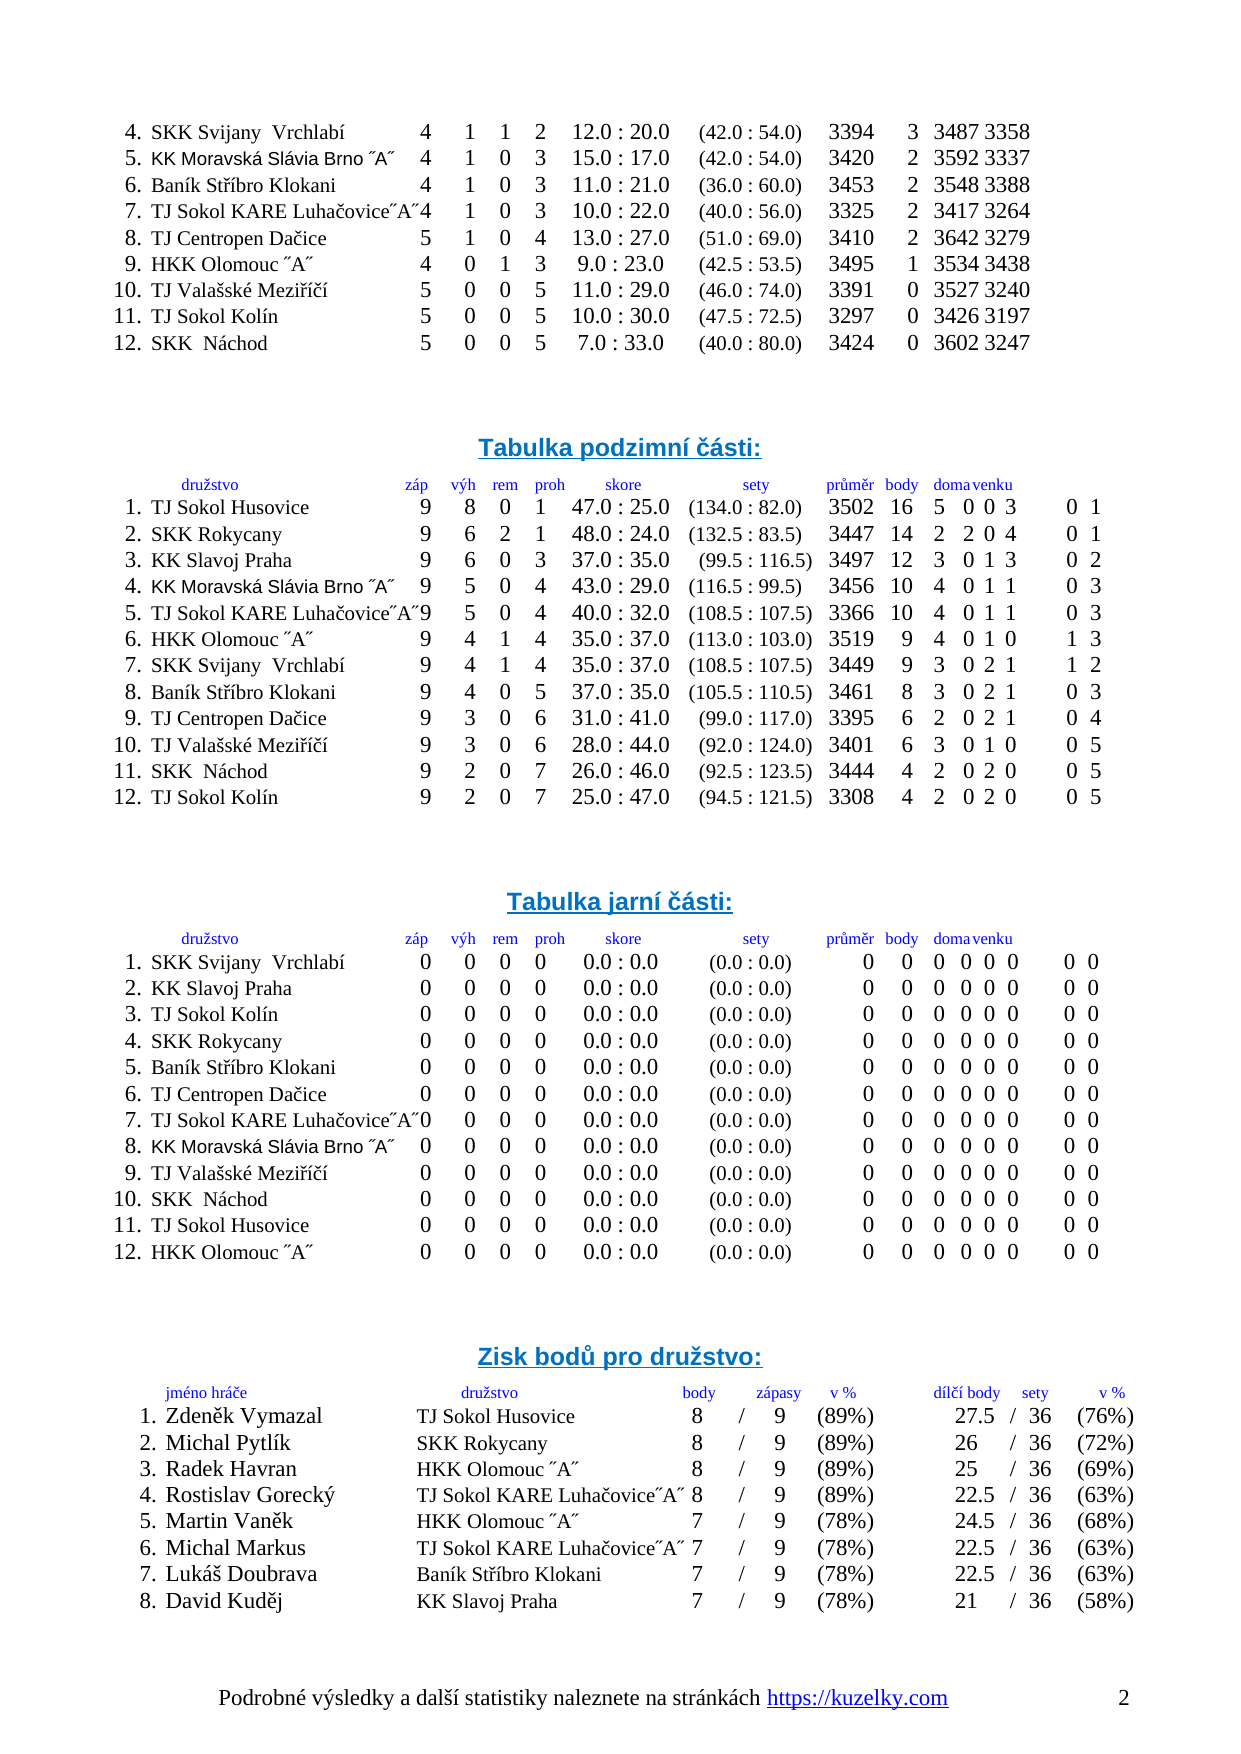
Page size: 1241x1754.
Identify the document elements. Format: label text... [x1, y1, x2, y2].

text 11. SKK Náchod 9 2 0 7 26.0 : 46.0 (92.5 : 123.5) 3444 4 2 0 2 0 0 5 [106, 757, 1134, 783]
text 10. TJ Valašské Meziříčí 5 0 0 5 11.0 : 29.0 (46.0 : 74.0) 3391 0 3527 3240 [106, 276, 1134, 303]
text 2. KK Slavoj Praha 0 0 0 0 0.0 : 0.0 (0.0 : 0.0) 0 0 0 0 0 0 0 0 [106, 974, 1134, 1001]
text 7. Lukáš Doubrava Baník Stříbro Klokani 7 / 9 (78%) 22.5 / 36 (63%) [106, 1560, 1134, 1587]
text 11. TJ Sokol Kolín 5 0 0 5 10.0 : 30.0 (47.5 : 72.5) 3297 0 3426 3197 [106, 303, 1134, 329]
text 8. Baník Stříbro Klokani 9 4 0 5 37.0 : 35.0 (105.5 : 110.5) 3461 8 3 0 2 1 0 3 [106, 678, 1134, 704]
text Zisk bodů pro družstvo: [94, 1342, 1145, 1371]
text 3. TJ Sokol Kolín 0 0 0 0 0.0 : 0.0 (0.0 : 0.0) 0 0 0 0 0 0 0 0 [106, 1001, 1134, 1027]
text 6. Michal Markus TJ Sokol KARE Luhačovice˝A˝ 7 / 9 (78%) 22.5 / 36 (63%) [106, 1534, 1134, 1560]
text 10. TJ Valašské Meziříčí 9 3 0 6 28.0 : 44.0 (92.0 : 124.0) 3401 6 3 0 1 0 0 5 [106, 731, 1134, 757]
text jméno hráče družstvo body zápasy v % dílčí body sety v % [106, 1383, 1134, 1402]
text družstvo záp výh rem proh skore sety průměr body doma venku [106, 474, 1134, 493]
text 4. SKK Svijany Vrchlabí 4 1 1 2 12.0 : 20.0 (42.0 : 54.0) 3394 3 3487 3358 [106, 118, 1134, 144]
text 5. KK Moravská Slávia Brno ˝A˝ 4 1 0 3 15.0 : 17.0 (42.0 : 54.0) 3420 2 3592 3337 [106, 144, 1134, 171]
text 12. HKK Olomouc ˝A˝ 0 0 0 0 0.0 : 0.0 (0.0 : 0.0) 0 0 0 0 0 0 0 0 [106, 1238, 1134, 1264]
text družstvo záp výh rem proh skore sety průměr body doma venku [106, 929, 1134, 948]
text 2. SKK Rokycany 9 6 2 1 48.0 : 24.0 (132.5 : 83.5) 3447 14 2 2 0 4 0 1 [106, 520, 1134, 546]
text 5. TJ Sokol KARE Luhačovice˝A˝ 9 5 0 4 40.0 : 32.0 (108.5 : 107.5) 3366 10 4 0 1 1 0 3 [106, 599, 1134, 625]
text 8. David Kuděj KK Slavoj Praha 7 / 9 (78%) 21 / 36 (58%) [106, 1587, 1134, 1613]
text 7. TJ Sokol KARE Luhačovice˝A˝ 0 0 0 0 0.0 : 0.0 (0.0 : 0.0) 0 0 0 0 0 0 0 0 [106, 1106, 1134, 1132]
text 11. TJ Sokol Husovice 0 0 0 0 0.0 : 0.0 (0.0 : 0.0) 0 0 0 0 0 0 0 0 [106, 1211, 1134, 1238]
text 7. SKK Svijany Vrchlabí 9 4 1 4 35.0 : 37.0 (108.5 : 107.5) 3449 9 3 0 2 1 1 2 [106, 652, 1134, 678]
text 1. TJ Sokol Husovice 9 8 0 1 47.0 : 25.0 (134.0 : 82.0) 3502 16 5 0 0 3 0 1 [106, 493, 1134, 520]
text 6. Baník Stříbro Klokani 4 1 0 3 11.0 : 21.0 (36.0 : 60.0) 3453 2 3548 3388 [106, 171, 1134, 197]
text 5. Martin Vaněk HKK Olomouc ˝A˝ 7 / 9 (78%) 24.5 / 36 (68%) [106, 1508, 1134, 1534]
text Tabulka podzimní části: [94, 433, 1145, 462]
text 9. HKK Olomouc ˝A˝ 4 0 1 3 9.0 : 23.0 (42.5 : 53.5) 3495 1 3534 3438 [106, 250, 1134, 276]
text 4. SKK Rokycany 0 0 0 0 0.0 : 0.0 (0.0 : 0.0) 0 0 0 0 0 0 0 0 [106, 1027, 1134, 1053]
text 12. SKK Náchod 5 0 0 5 7.0 : 33.0 (40.0 : 80.0) 3424 0 3602 3247 [106, 329, 1134, 355]
text 6. TJ Centropen Dačice 0 0 0 0 0.0 : 0.0 (0.0 : 0.0) 0 0 0 0 0 0 0 0 [106, 1079, 1134, 1106]
text 4. Rostislav Gorecký TJ Sokol KARE Luhačovice˝A˝ 8 / 9 (89%) 22.5 / 36 (63%) [106, 1481, 1134, 1508]
text Tabulka jarní části: [94, 887, 1145, 916]
text 1. Zdeněk Vymazal TJ Sokol Husovice 8 / 9 (89%) 27.5 / 36 (76%) [106, 1402, 1134, 1428]
text 5. Baník Stříbro Klokani 0 0 0 0 0.0 : 0.0 (0.0 : 0.0) 0 0 0 0 0 0 0 0 [106, 1053, 1134, 1079]
text 3. KK Slavoj Praha 9 6 0 3 37.0 : 35.0 (99.5 : 116.5) 3497 12 3 0 1 3 0 2 [106, 546, 1134, 572]
text 8. TJ Centropen Dačice 5 1 0 4 13.0 : 27.0 (51.0 : 69.0) 3410 2 3642 3279 [106, 223, 1134, 250]
text 8. KK Moravská Slávia Brno ˝A˝ 0 0 0 0 0.0 : 0.0 (0.0 : 0.0) 0 0 0 0 0 0 0 0 [106, 1132, 1134, 1159]
text 1. SKK Svijany Vrchlabí 0 0 0 0 0.0 : 0.0 (0.0 : 0.0) 0 0 0 0 0 0 0 0 [106, 948, 1134, 974]
text 3. Radek Havran HKK Olomouc ˝A˝ 8 / 9 (89%) 25 / 36 (69%) [106, 1455, 1134, 1481]
text 7. TJ Sokol KARE Luhačovice˝A˝ 4 1 0 3 10.0 : 22.0 (40.0 : 56.0) 3325 2 3417 3264 [106, 197, 1134, 223]
text 2. Michal Pytlík SKK Rokycany 8 / 9 (89%) 26 / 36 (72%) [106, 1428, 1134, 1455]
text 9. TJ Valašské Meziříčí 0 0 0 0 0.0 : 0.0 (0.0 : 0.0) 0 0 0 0 0 0 0 0 [106, 1159, 1134, 1185]
text 4. KK Moravská Slávia Brno ˝A˝ 9 5 0 4 43.0 : 29.0 (116.5 : 99.5) 3456 10 4 0 1 1 0 3 [106, 572, 1134, 599]
text 9. TJ Centropen Dačice 9 3 0 6 31.0 : 41.0 (99.0 : 117.0) 3395 6 2 0 2 1 0 4 [106, 704, 1134, 731]
text 10. SKK Náchod 0 0 0 0 0.0 : 0.0 (0.0 : 0.0) 0 0 0 0 0 0 0 0 [106, 1185, 1134, 1211]
text 12. TJ Sokol Kolín 9 2 0 7 25.0 : 47.0 (94.5 : 121.5) 3308 4 2 0 2 0 0 5 [106, 783, 1134, 810]
text 6. HKK Olomouc ˝A˝ 9 4 1 4 35.0 : 37.0 (113.0 : 103.0) 3519 9 4 0 1 0 1 3 [106, 625, 1134, 652]
